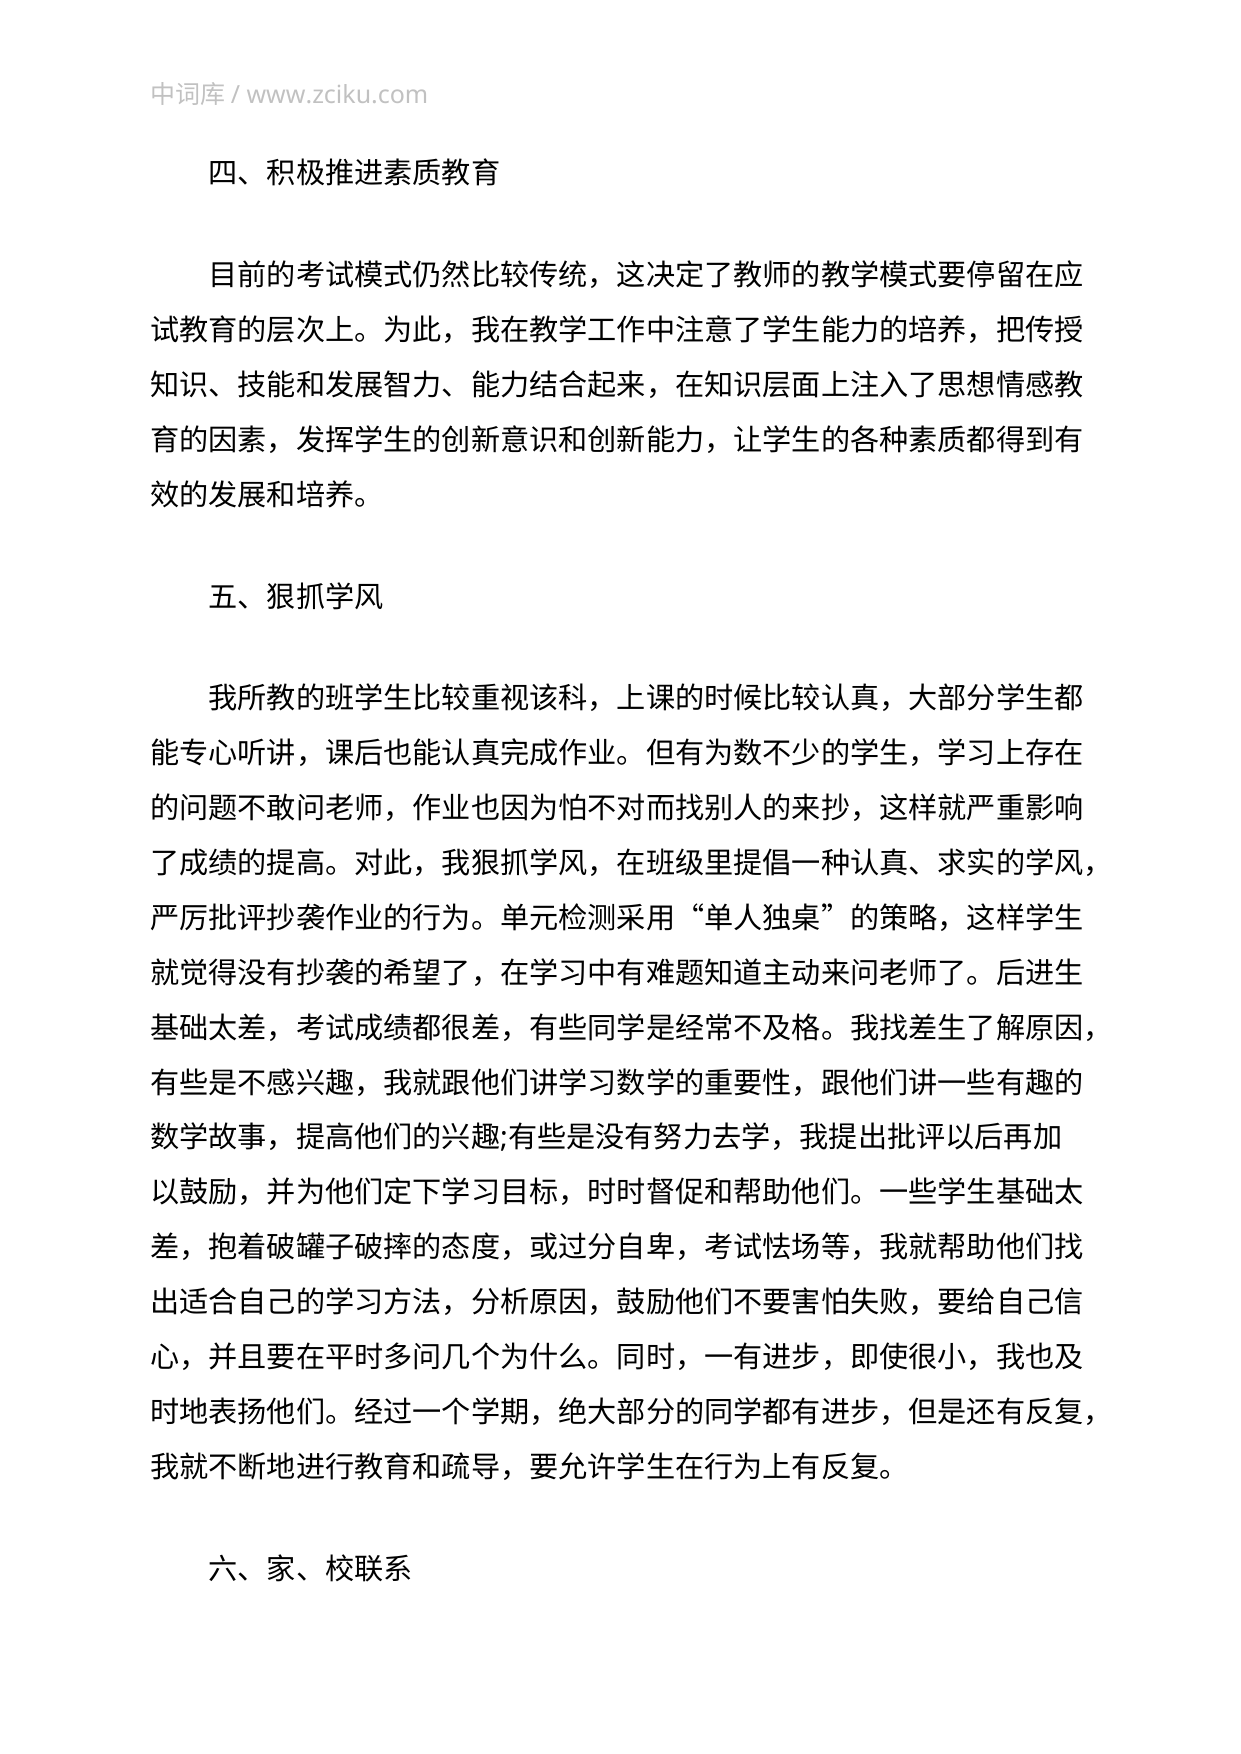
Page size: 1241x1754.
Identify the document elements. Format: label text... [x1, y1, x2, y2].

text 六、家、校联系 [150, 1545, 1090, 1588]
text 我所教的班学生比较重视该科，上课的时候比较认真，大部分学生都能专心听讲，课后也能认真完成作业。但有为数不少的学生，学习上存在的问题不敢问老师，作业也因为怕不对而找别人的来抄，这样就严重影响了成绩的提高。对此，我狠抓学风，在班级里提倡一种认真、求实的学风，严厉批评抄袭作业的行为。单元检测采用“单人独桌”的策略，这样学生就觉得没有抄袭的希望了，在学习中有难题知道主动来问老师了。后进生基础太差，考试成绩都很差，有些同学是经常不及格。我找差生了解原因，有些是不感兴趣，我就跟他们讲学习数学的重要性，跟他们讲一些有趣的数学故事，提高他们的兴趣;有些是没有努力去学，我提出批评以后再加以鼓励，并为他们定下学习目标，时时督促和帮助他们。一些学生基础太差，抱着破罐子破摔的态度，或过分自卑，考试怯场等，我就帮助他们找出适合自己的学习方法，分析原因，鼓励他们不要害怕失败，要给自己信心，并且要在平时多问几个为什么。同时，一有进步，即使很小，我也及时地表扬他们。经过一个学期，绝大部分的同学都有进步，但是还有反复，我就不断地进行教育和疏导，要允许学生在行为上有反复。 [150, 675, 1090, 1486]
text 目前的考试模式仍然比较传统，这决定了教师的教学模式要停留在应试教育的层次上。为此，我在教学工作中注意了学生能力的培养，把传授知识、技能和发展智力、能力结合起来，在知识层面上注入了思想情感教育的因素，发挥学生的创新意识和创新能力，让学生的各种素质都得到有效的发展和培养。 [150, 252, 1090, 514]
text 五、狠抓学风 [150, 573, 1090, 615]
text 四、积极推进素质教育 [150, 150, 1090, 192]
